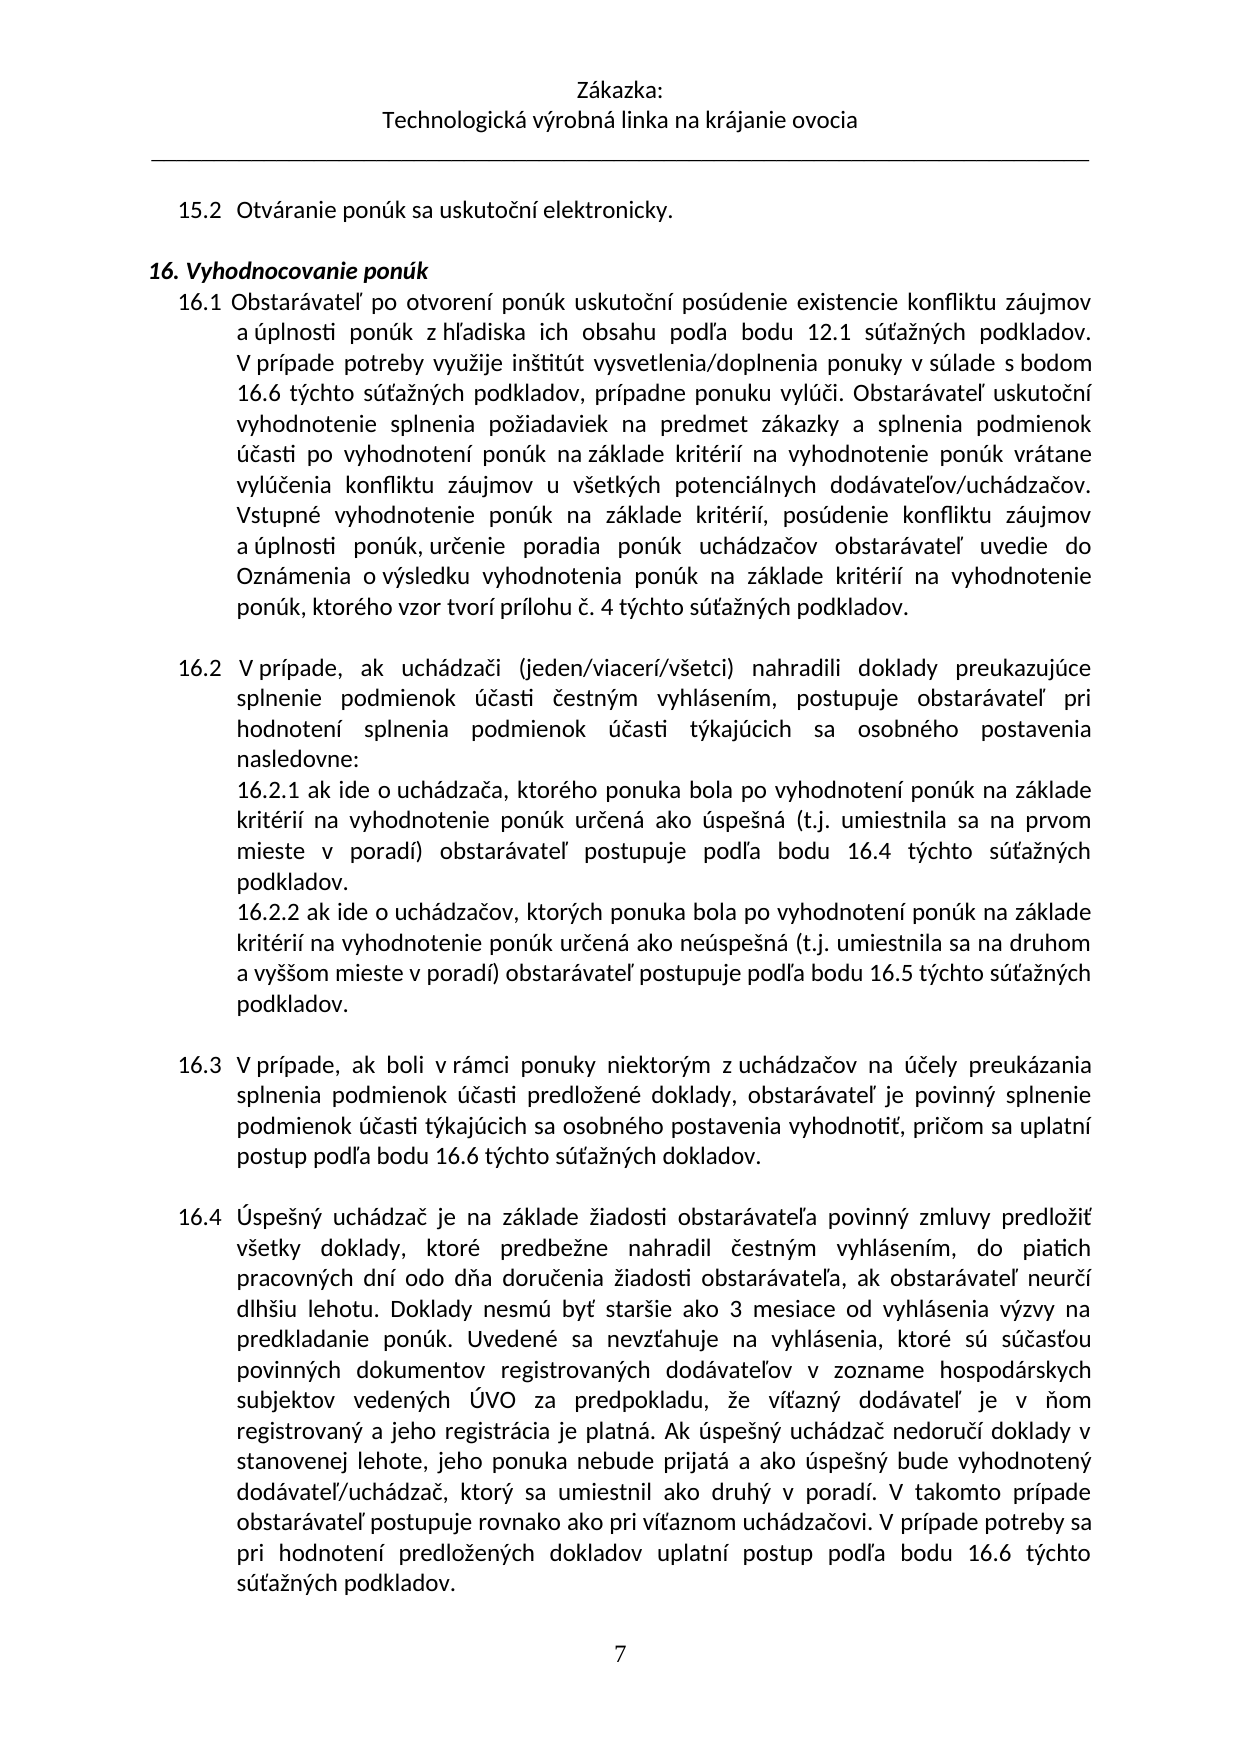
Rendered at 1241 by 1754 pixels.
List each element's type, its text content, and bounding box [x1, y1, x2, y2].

list Otváranie ponúk sa uskutoční elektronicky. [177, 194, 1092, 225]
list 16.1 Obstarávateľ po otvorení ponúk uskutoční posúdenie existencie konfliktu záujmov a úplnosti ponúk z hľadiska ich obsahu podľa bodu 12.1 súťažných podkladov. V prípade potreby využije inštitút vysvetlenia/doplnenia ponuky v súlade s bodom 16.6 týchto súťažných podkladov, prípadne ponuku vylúči. Obstarávateľ uskutoční vyhodnotenie splnenia požiadaviek na predmet zákazky a splnenia podmienok účasti po vyhodnotení ponúk na základe kritérií na vyhodnotenie ponúk vrátane vylúčenia konfliktu záujmov u všetkých potenciálnych dodávateľov/uchádzačov. Vstupné vyhodnotenie ponúk na základe kritérií, posúdenie konfliktu záujmov a úplnosti ponúk, určenie poradia ponúk uchádzačov obstarávateľ uvedie do Oznámenia o výsledku vyhodnotenia ponúk na základe kritérií na vyhodnotenie ponúk, ktorého vzor tvorí prílohu č. 4 týchto súťažných podkladov. [177, 286, 1092, 621]
list V prípade, ak boli v rámci ponuky niektorým z uchádzačov na účely preukázania splnenia podmienok účasti predložené doklady, obstarávateľ je povinný splnenie podmienok účasti týkajúcich sa osobného postavenia vyhodnotiť, pričom sa uplatní postup podľa bodu 16.6 týchto súťažných dokladov. [177, 1049, 1092, 1171]
list 16.2.1 ak ide o uchádzača, ktorého ponuka bola po vyhodnotení ponúk na základe kritérií na vyhodnotenie ponúk určená ako úspešná (t.j. umiestnila sa na prvom mieste v poradí) obstarávateľ postupuje podľa bodu 16.4 týchto súťažných podkladov. [236, 774, 1092, 896]
list 16.2.2 ak ide o uchádzačov, ktorých ponuka bola po vyhodnotení ponúk na základe kritérií na vyhodnotenie ponúk určená ako neúspešná (t.j. umiestnila sa na druhom a vyššom mieste v poradí) obstarávateľ postupuje podľa bodu 16.5 týchto súťažných podkladov. [236, 896, 1092, 1018]
list Úspešný uchádzač je na základe žiadosti obstarávateľa povinný zmluvy predložiť všetky doklady, ktoré predbežne nahradil čestným vyhlásením, do piatich pracovných dní odo dňa doručenia žiadosti obstarávateľa, ak obstarávateľ neurčí dlhšiu lehotu. Doklady nesmú byť staršie ako 3 mesiace od vyhlásenia výzvy na predkladanie ponúk. Uvedené sa nevzťahuje na vyhlásenia, ktoré sú súčasťou povinných dokumentov registrovaných dodávateľov v zozname hospodárskych subjektov vedených ÚVO za predpokladu, že víťazný dodávateľ je v ňom registrovaný a jeho registrácia je platná. Ak úspešný uchádzač nedoručí doklady v stanovenej lehote, jeho ponuka nebude prijatá a ako úspešný bude vyhodnotený dodávateľ/uchádzač, ktorý sa umiestnil ako druhý v poradí. V takomto prípade obstarávateľ postupuje rovnako ako pri víťaznom uchádzačovi. V prípade potreby sa pri hodnotení predložených dokladov uplatní postup podľa bodu 16.6 týchto súťažných podkladov. [177, 1201, 1092, 1598]
subtitle 16. Vyhodnocovanie ponúk [148, 255, 1092, 286]
list 16.2 V prípade, ak uchádzači (jeden/viacerí/všetci) nahradili doklady preukazujúce splnenie podmienok účasti čestným vyhlásením, postupuje obstarávateľ pri hodnotení splnenia podmienok účasti týkajúcich sa osobného postavenia nasledovne: [177, 652, 1092, 774]
